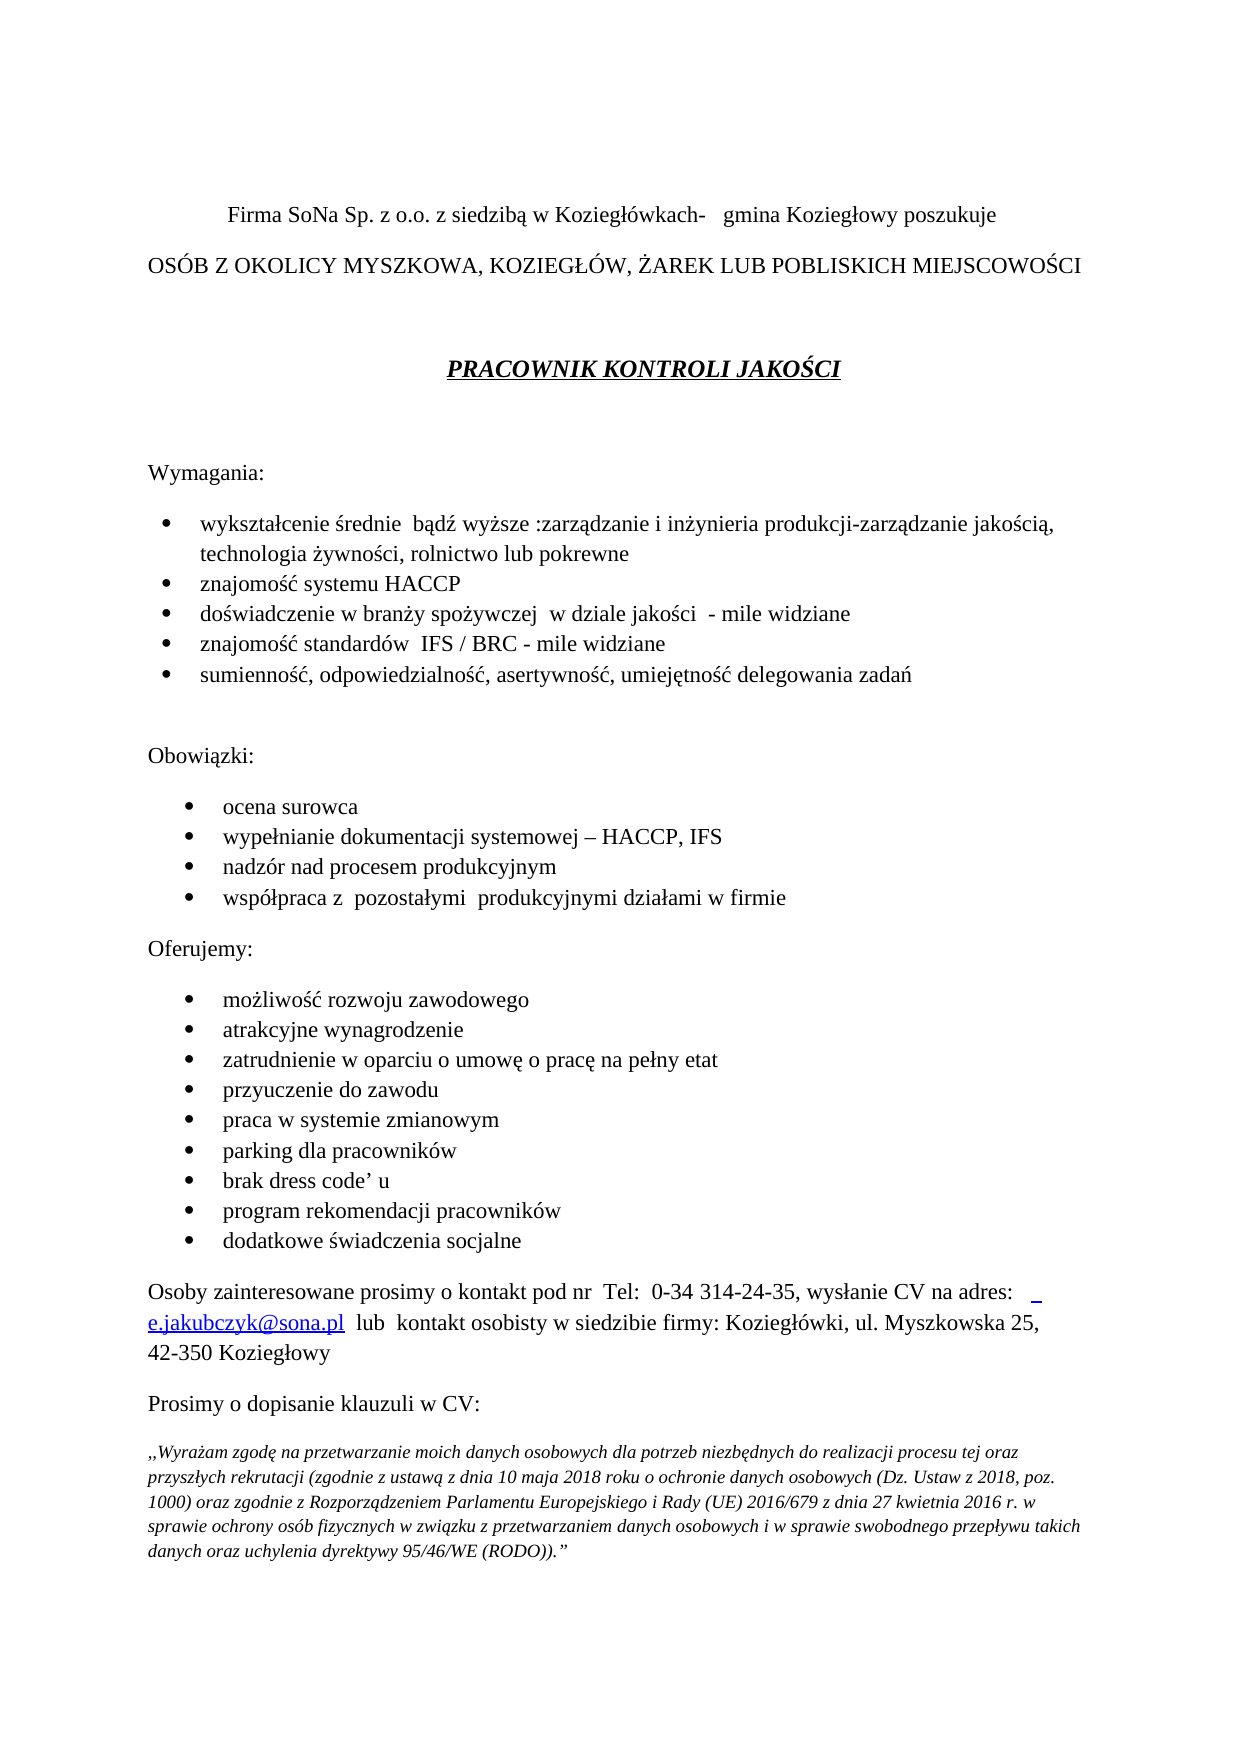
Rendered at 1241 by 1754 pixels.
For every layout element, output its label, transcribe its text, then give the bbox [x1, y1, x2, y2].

list ocena surowca [185, 793, 1093, 819]
list znajomość systemu HACCP [162, 570, 1093, 596]
list możliwość rozwoju zawodowego [185, 986, 1093, 1012]
list praca w systemie zmianowym [185, 1107, 1093, 1133]
list nadzór nad procesem produkcyjnym [185, 853, 1093, 880]
text Obowiązki: [148, 742, 1093, 768]
list program rekomendacji pracowników [185, 1197, 1093, 1223]
text Firma SoNa Sp. z o.o. z siedzibą w Koziegłówkach- gmina Koziegłowy poszukuje [148, 201, 1093, 227]
list współpraca z pozostałymi produkcyjnymi działami w firmie [185, 884, 1093, 910]
list wypełnianie dokumentacji systemowej – HACCP, IFS [185, 823, 1093, 849]
text Oferujemy: [148, 935, 1093, 961]
list sumienność, odpowiedzialność, asertywność, umiejętność delegowania zadań [162, 661, 1093, 687]
text Prosimy o dopisanie klauzuli w CV: [148, 1390, 1093, 1416]
list zatrudnienie w oparciu o umowę o pracę na pełny etat [185, 1046, 1093, 1072]
list przyuczenie do zawodu [185, 1076, 1093, 1103]
text PRACOWNIK KONTROLI JAKOŚCI [148, 354, 1093, 382]
list wykształcenie średnie bądź wyższe :zarządzanie i inżynieria produkcji-zarządzanie jakością, technologia żywności, rolnictwo lub pokrewne [162, 510, 1093, 566]
text Wymagania: [148, 459, 1093, 485]
list parking dla pracowników [185, 1137, 1093, 1163]
list znajomość standardów IFS / BRC - mile widziane [162, 631, 1093, 657]
list dodatkowe świadczenia socjalne [185, 1227, 1093, 1254]
list atrakcyjne wynagrodzenie [185, 1016, 1093, 1042]
text ,,Wyrażam zgodę na przetwarzanie moich danych osobowych dla potrzeb niezbędnych do realizacji procesu tej oraz przyszłych rekrutacji (zgodnie z ustawą z dnia 10 maja 2018 roku o ochronie danych osobowych (Dz. Ustaw z 2018, poz. 1000) oraz zgodnie z Rozporządzeniem Parlamentu Europejskiego i Rady (UE) 2016/679 z dnia 27 kwietnia 2016 r. w sprawie ochrony osób fizycznych w związku z przetwarzaniem danych osobowych i w sprawie swobodnego przepływu takich danych oraz uchylenia dyrektywy 95/46/WE (RODO)).” [148, 1441, 1093, 1562]
list doświadczenie w branży spożywczej w dziale jakości - mile widziane [162, 600, 1093, 627]
text OSÓB Z OKOLICY MYSZKOWA, KOZIEGŁÓW, ŻAREK LUB POBLISKICH MIEJSCOWOŚCI [148, 252, 1093, 278]
list brak dress code’ u [185, 1167, 1093, 1193]
text Osoby zainteresowane prosimy o kontakt pod nr Tel: 0-34 314-24-35, wysłanie CV na adres: e.jakubczyk@sona.pl lub kontakt osobisty w siedzibie firmy: Koziegłówki, ul. Myszkowska 25, 42-350 Koziegłowy [148, 1278, 1093, 1365]
